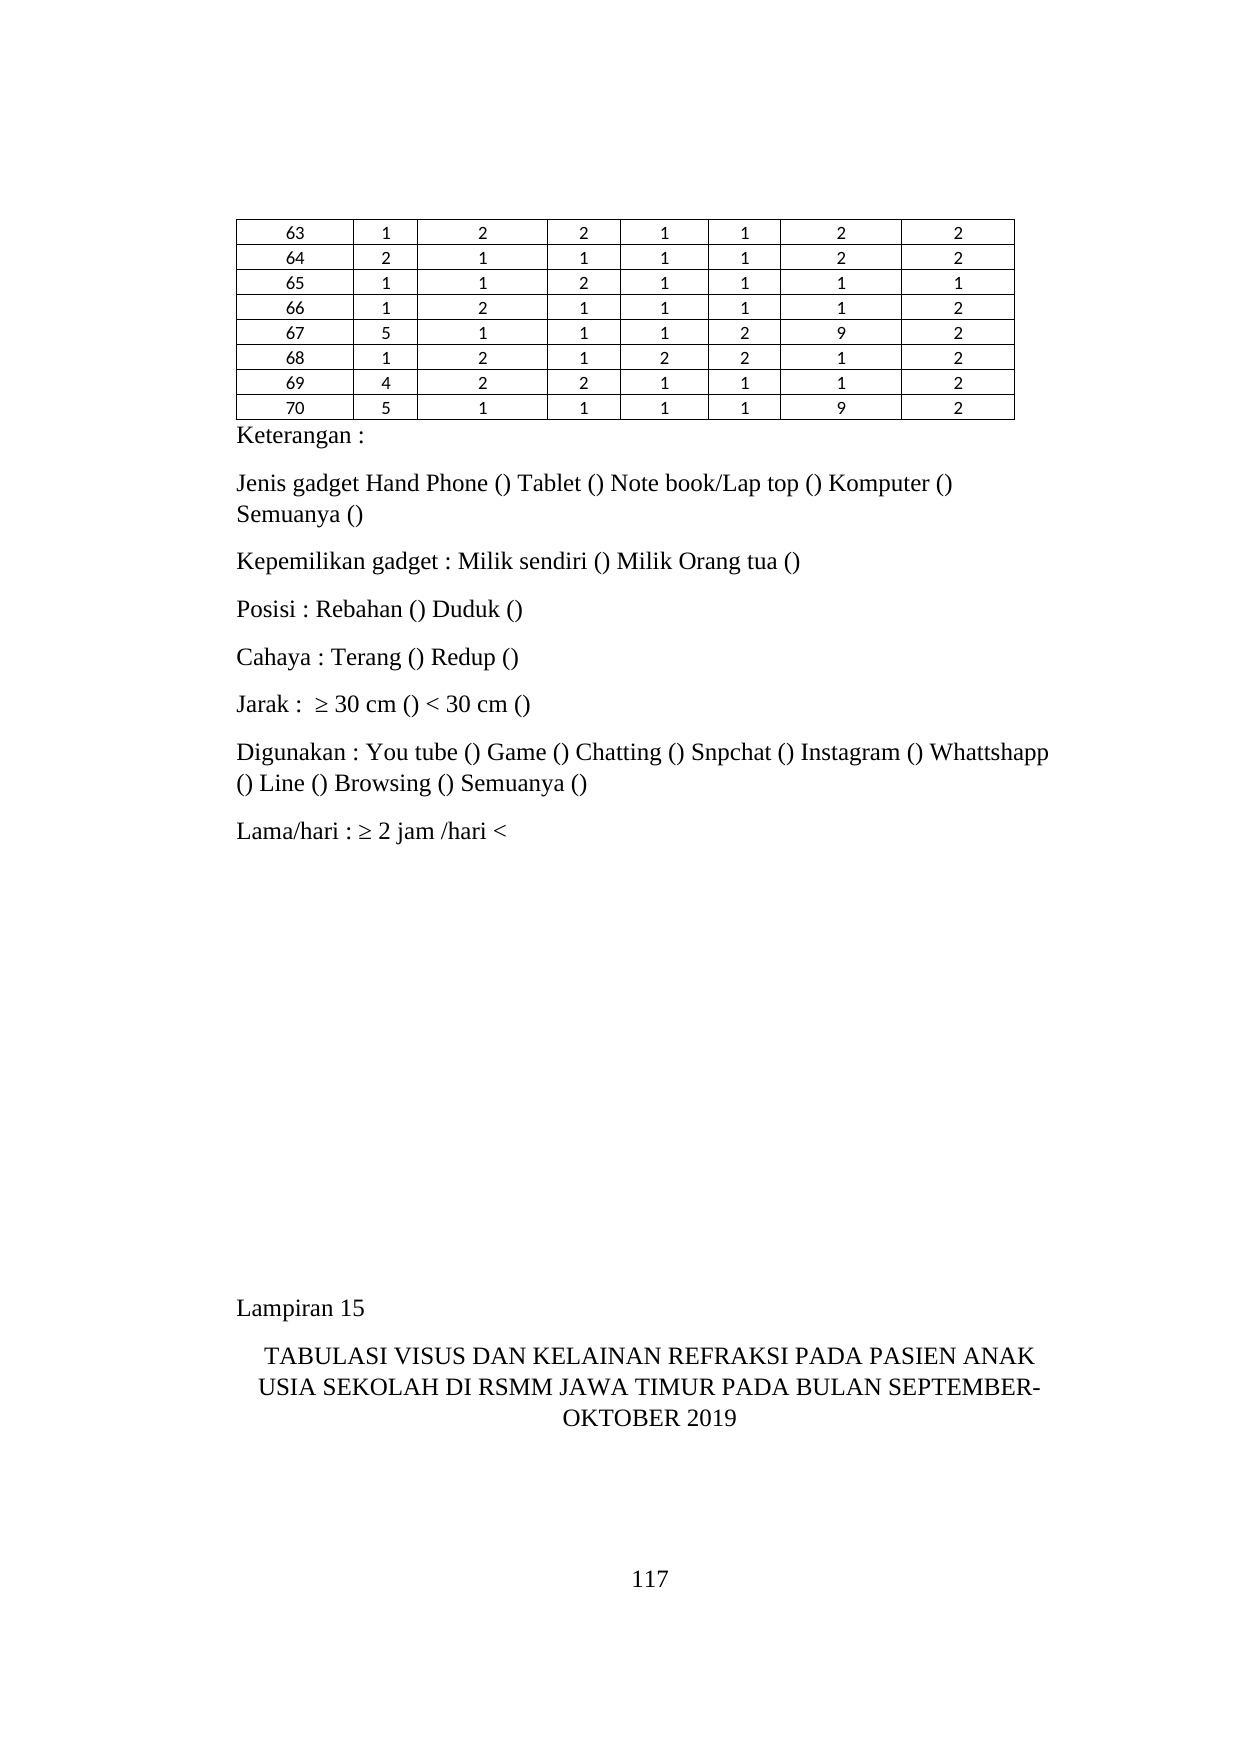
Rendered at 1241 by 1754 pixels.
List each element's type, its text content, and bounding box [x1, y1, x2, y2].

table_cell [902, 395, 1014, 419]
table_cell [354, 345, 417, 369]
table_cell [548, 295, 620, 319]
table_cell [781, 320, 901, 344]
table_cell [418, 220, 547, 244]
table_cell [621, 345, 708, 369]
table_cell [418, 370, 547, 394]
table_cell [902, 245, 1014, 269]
text Jarak : ≥ 30 cm () < 30 cm () [236, 689, 1063, 718]
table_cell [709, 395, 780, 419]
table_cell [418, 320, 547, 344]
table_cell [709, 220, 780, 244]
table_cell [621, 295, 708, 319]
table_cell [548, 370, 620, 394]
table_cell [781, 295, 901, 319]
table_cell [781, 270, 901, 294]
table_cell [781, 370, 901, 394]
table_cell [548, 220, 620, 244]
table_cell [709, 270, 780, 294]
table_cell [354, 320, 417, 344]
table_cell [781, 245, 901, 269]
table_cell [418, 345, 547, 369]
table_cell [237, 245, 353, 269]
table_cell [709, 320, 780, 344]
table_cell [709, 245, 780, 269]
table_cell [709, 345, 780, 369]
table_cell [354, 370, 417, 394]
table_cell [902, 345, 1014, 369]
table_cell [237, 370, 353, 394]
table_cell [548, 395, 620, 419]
text Posisi : Rebahan () Duduk () [236, 594, 1063, 623]
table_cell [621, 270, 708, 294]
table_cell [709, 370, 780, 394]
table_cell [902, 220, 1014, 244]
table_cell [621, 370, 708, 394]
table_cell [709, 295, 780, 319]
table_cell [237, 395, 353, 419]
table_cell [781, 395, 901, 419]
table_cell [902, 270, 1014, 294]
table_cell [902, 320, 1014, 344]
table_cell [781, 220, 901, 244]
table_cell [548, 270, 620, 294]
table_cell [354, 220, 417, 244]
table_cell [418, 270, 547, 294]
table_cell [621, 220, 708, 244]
text Digunakan : You tube () Game () Chatting () Snpchat () Instagram () Whattshapp () Line () Browsing () Semuanya () [236, 737, 1063, 797]
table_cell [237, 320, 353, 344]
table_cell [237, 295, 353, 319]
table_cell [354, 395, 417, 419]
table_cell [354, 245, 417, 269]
text Jenis gadget Hand Phone () Tablet () Note book/Lap top () Komputer () Semuanya () [236, 468, 1063, 527]
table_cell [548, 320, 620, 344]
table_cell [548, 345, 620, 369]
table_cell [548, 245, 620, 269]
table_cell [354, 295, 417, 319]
text Lampiran 15 [236, 1293, 1063, 1322]
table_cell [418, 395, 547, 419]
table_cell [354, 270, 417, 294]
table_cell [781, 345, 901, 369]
text Keterangan : [236, 420, 1063, 449]
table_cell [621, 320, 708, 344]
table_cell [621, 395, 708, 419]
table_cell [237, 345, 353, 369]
text Kepemilikan gadget : Milik sendiri () Milik Orang tua () [236, 546, 1063, 575]
text Cahaya : Terang () Redup () [236, 642, 1063, 671]
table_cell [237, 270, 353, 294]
text TABULASI VISUS DAN KELAINAN REFRAKSI PADA PASIEN ANAK USIA SEKOLAH DI RSMM JAWA TIMUR PADA BULAN SEPTEMBER-OKTOBER 2019 [236, 1341, 1063, 1432]
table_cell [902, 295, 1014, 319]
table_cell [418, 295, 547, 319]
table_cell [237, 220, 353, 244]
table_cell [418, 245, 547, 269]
text Lama/hari : ≥ 2 jam /hari < [236, 816, 1063, 845]
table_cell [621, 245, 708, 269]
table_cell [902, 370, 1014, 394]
